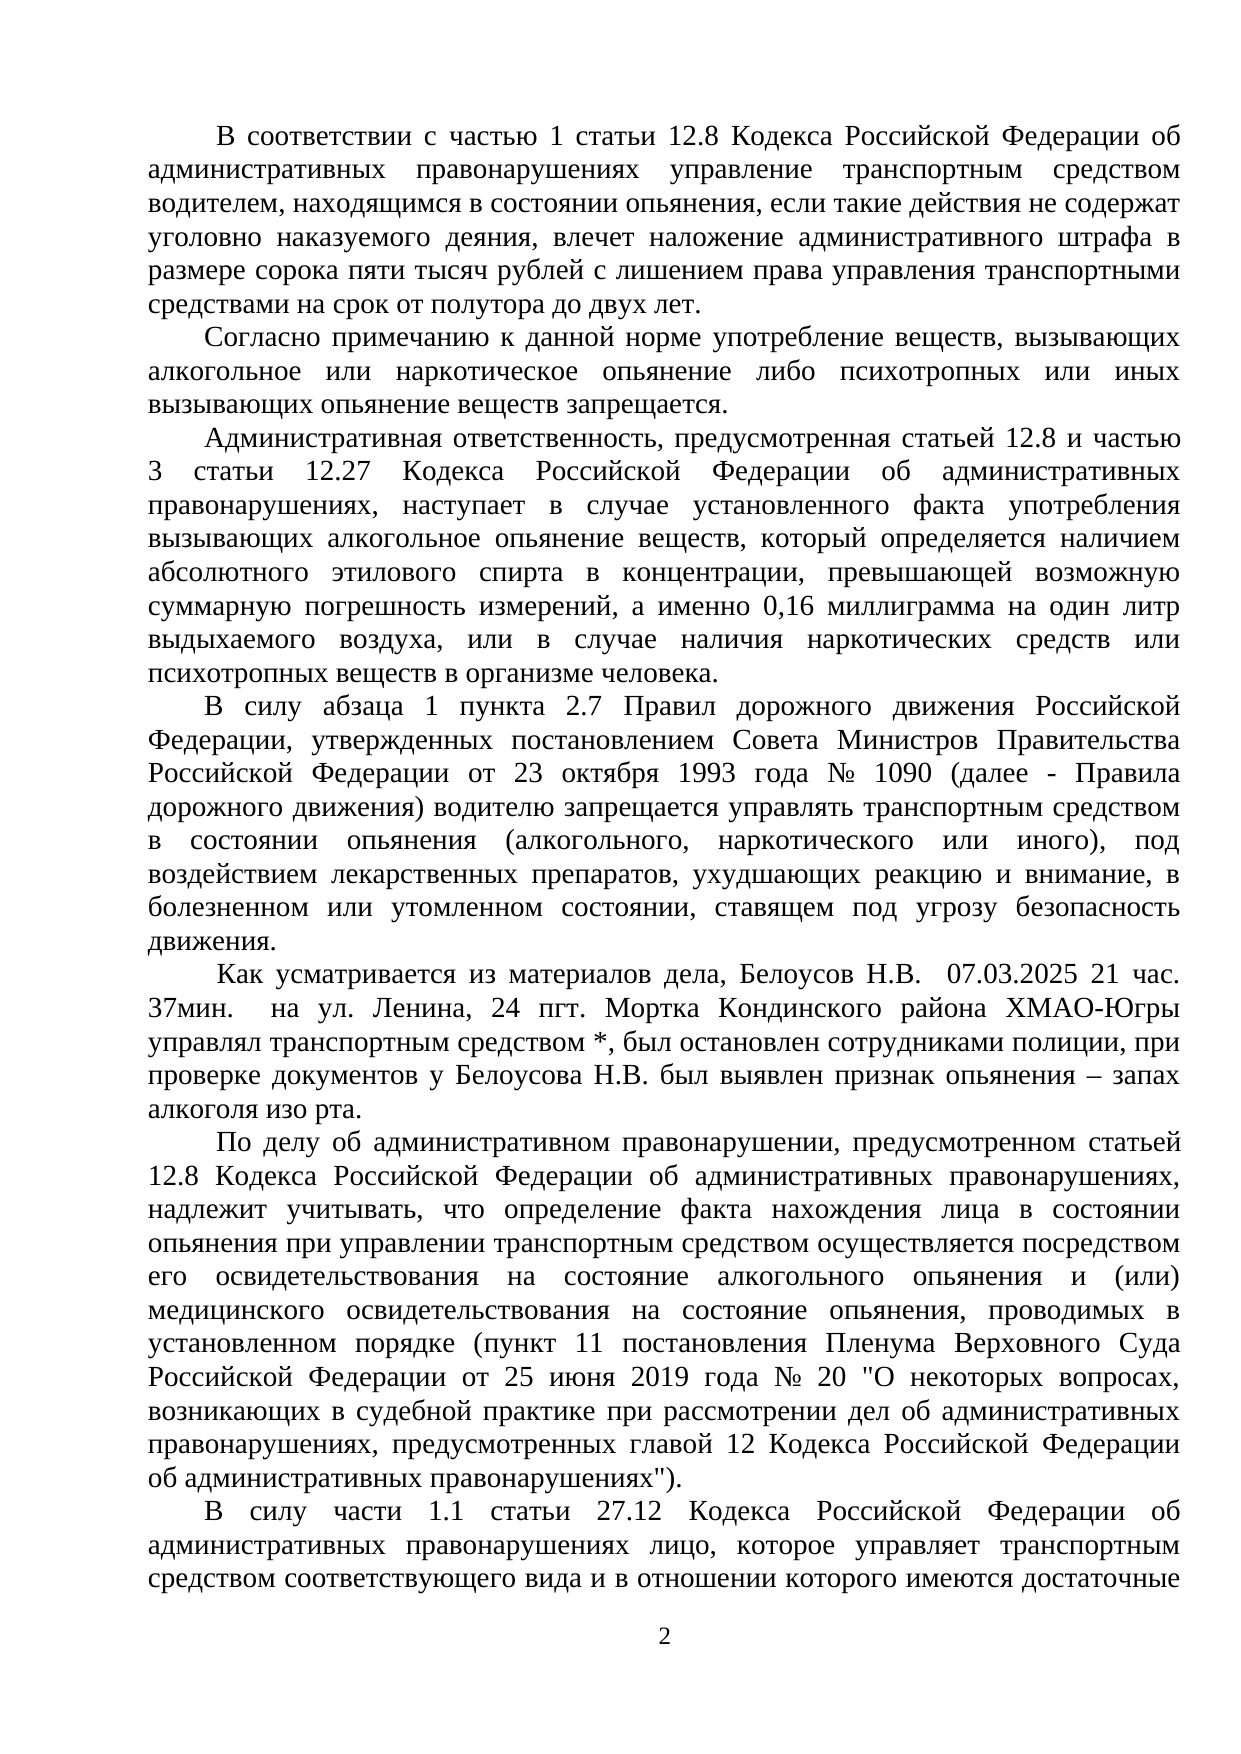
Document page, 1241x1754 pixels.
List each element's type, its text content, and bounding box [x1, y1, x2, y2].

text По делу об административном правонарушении, предусмотренном статьей 12.8 Кодекса Российской Федерации об административных правонарушениях, надлежит учитывать, что определение факта нахождения лица в состоянии опьянения при управлении транспортным средством осуществляется посредством его освидетельствования на состояние алкогольного опьянения и (или) медицинского освидетельствования на состояние опьянения, проводимых в установленном порядке (пункт 11 постановления Пленума Верховного Суда Российской Федерации от 25 июня 2019 года № 20 "О некоторых вопросах, возникающих в судебной практике при рассмотрении дел об административных правонарушениях, предусмотренных главой 12 Кодекса Российской Федерации об административных правонарушениях"). [148, 1124, 1181, 1493]
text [148, 1493, 1181, 1594]
text Как усматривается из материалов дела, Белоусов Н.В. 07.03.2025 21 час. 37мин. на ул. Ленина, 24 пгт. Мортка Кондинского района ХМАО-Югры управлял транспортным средством *, был остановлен сотрудниками полиции, при проверке документов у Белоусова Н.В. был выявлен признак опьянения – запах алкоголя изо рта. [148, 957, 1181, 1124]
text В соответствии с частью 1 статьи 12.8 Кодекса Российской Федерации об административных правонарушениях управление транспортным средством водителем, находящимся в состоянии опьянения, если такие действия не содержат уголовно наказуемого деяния, влечет наложение административного штрафа в размере сорока пяти тысяч рублей с лишением права управления транспортными средствами на срок от полутора до двух лет. [148, 118, 1181, 319]
text В силу абзаца 1 пункта 2.7 Правил дорожного движения Российской Федерации, утвержденных постановлением Совета Министров Правительства Российской Федерации от 23 октября 1993 года № 1090 (далее - Правила дорожного движения) водителю запрещается управлять транспортным средством в состоянии опьянения (алкогольного, наркотического или иного), под воздействием лекарственных препаратов, ухудшающих реакцию и внимание, в болезненном или утомленном состоянии, ставящем под угрозу безопасность движения. [148, 688, 1181, 957]
text Административная ответственность, предусмотренная статьей 12.8 и частью 3 статьи 12.27 Кодекса Российской Федерации об административных правонарушениях, наступает в случае установленного факта употребления вызывающих алкогольное опьянение веществ, который определяется наличием абсолютного этилового спирта в концентрации, превышающей возможную суммарную погрешность измерений, а именно 0,16 миллиграмма на один литр выдыхаемого воздуха, или в случае наличия наркотических средств или психотропных веществ в организме человека. [148, 420, 1181, 688]
text Согласно примечанию к данной норме употребление веществ, вызывающих алкогольное или наркотическое опьянение либо психотропных или иных вызывающих опьянение веществ запрещается. [148, 319, 1181, 420]
